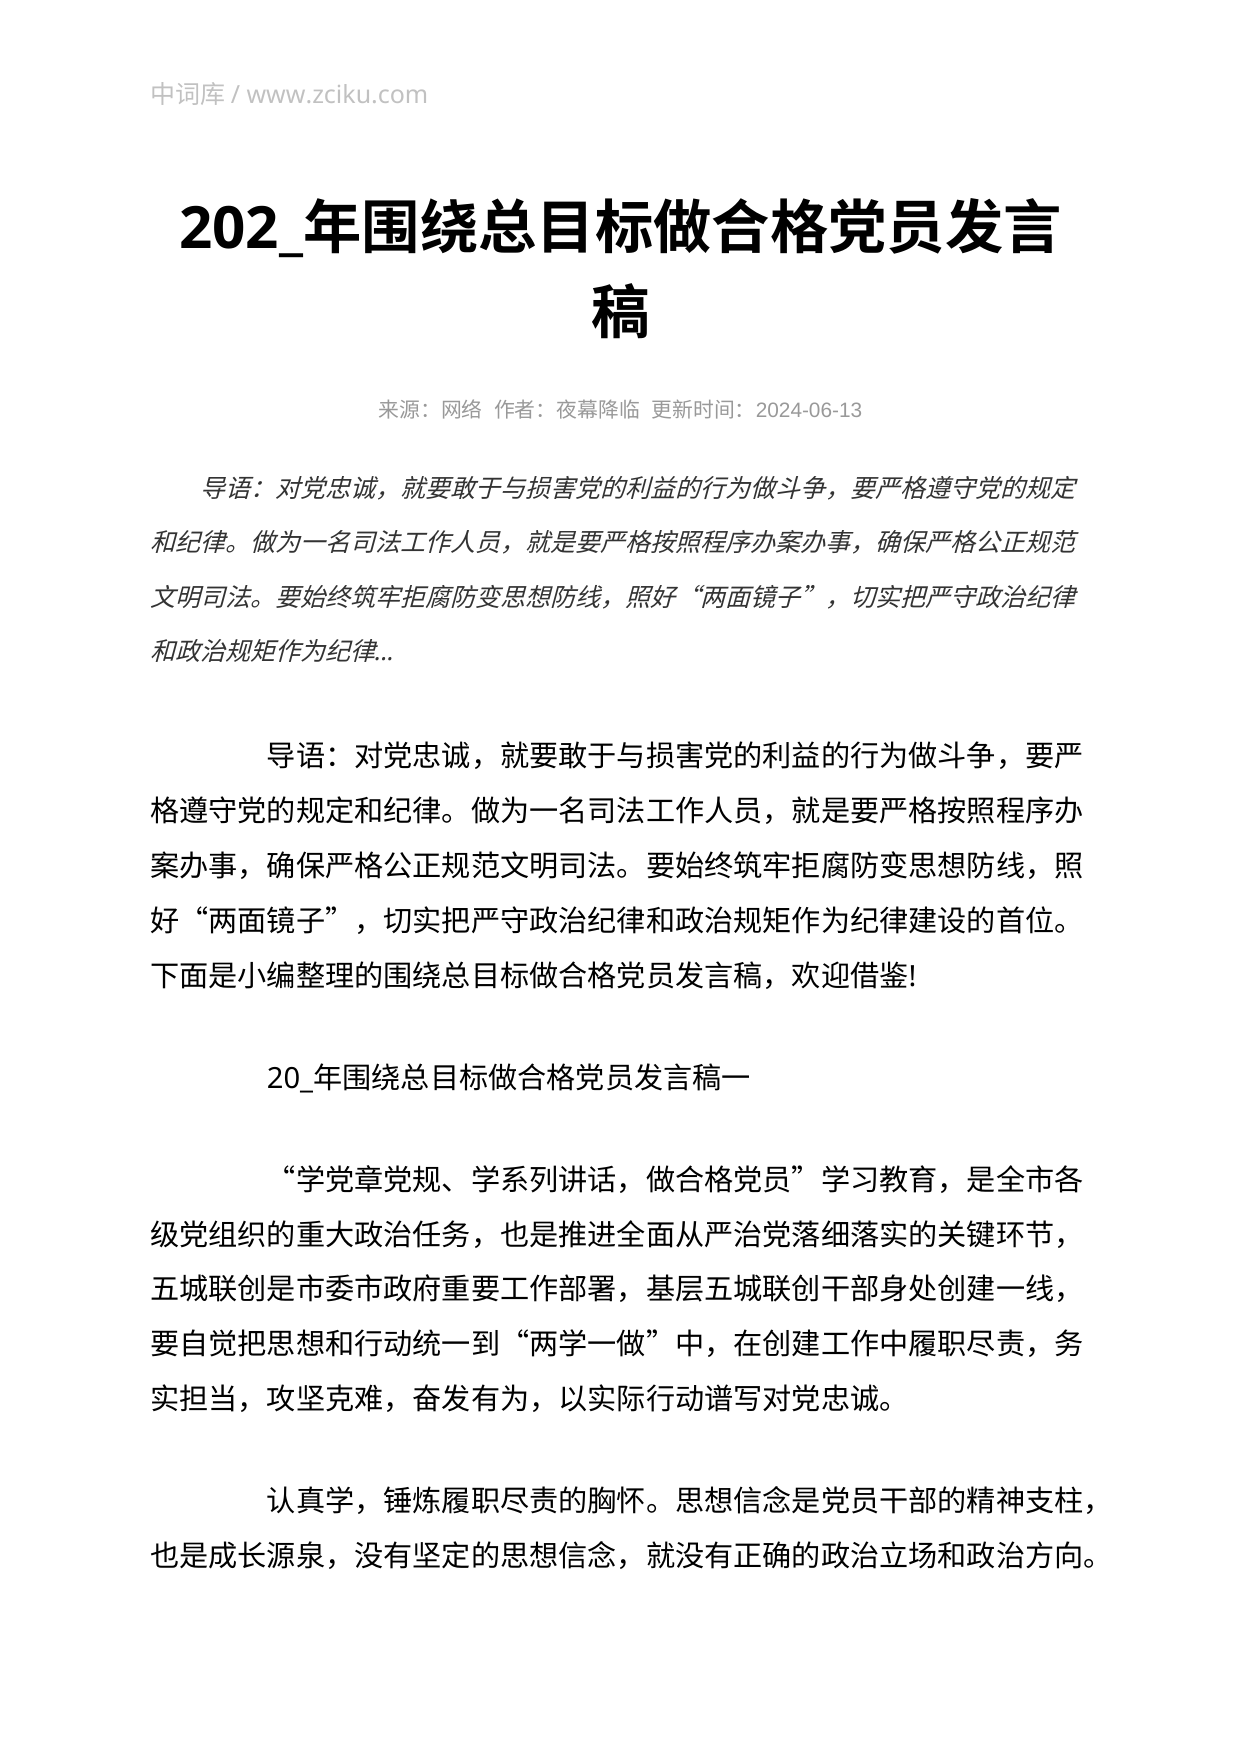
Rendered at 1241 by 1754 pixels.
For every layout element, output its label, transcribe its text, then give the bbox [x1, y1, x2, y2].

text 导语：对党忠诚，就要敢于与损害党的利益的行为做斗争，要严格遵守党的规定和纪律。做为一名司法工作人员，就是要严格按照程序办案办事，确保严格公正规范文明司法。要始终筑牢拒腐防变思想防线，照好“两面镜子”，切实把严守政治纪律和政治规矩作为纪律... [150, 468, 1090, 668]
text 来源：网络 作者：夜幕降临 更新时间：2024-06-13 [150, 397, 1090, 421]
text 导语：对党忠诚，就要敢于与损害党的利益的行为做斗争，要严格遵守党的规定和纪律。做为一名司法工作人员，就是要严格按照程序办案办事，确保严格公正规范文明司法。要始终筑牢拒腐防变思想防线，照好“两面镜子”，切实把严守政治纪律和政治规矩作为纪律建设的首位。下面是小编整理的围绕总目标做合格党员发言稿，欢迎借鉴! [150, 733, 1090, 994]
subtitle 202_年围绕总目标做合格党员发言稿 [150, 181, 1090, 351]
text “学党章党规、学系列讲话，做合格党员”学习教育，是全市各级党组织的重大政治任务，也是推进全面从严治党落细落实的关键环节，五城联创是市委市政府重要工作部署，基层五城联创干部身处创建一线，要自觉把思想和行动统一到“两学一做”中，在创建工作中履职尽责，务实担当，攻坚克难，奋发有为，以实际行动谱写对党忠诚。 [150, 1156, 1090, 1418]
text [150, 1477, 1090, 1575]
text 20_年围绕总目标做合格党员发言稿一 [150, 1054, 1090, 1097]
